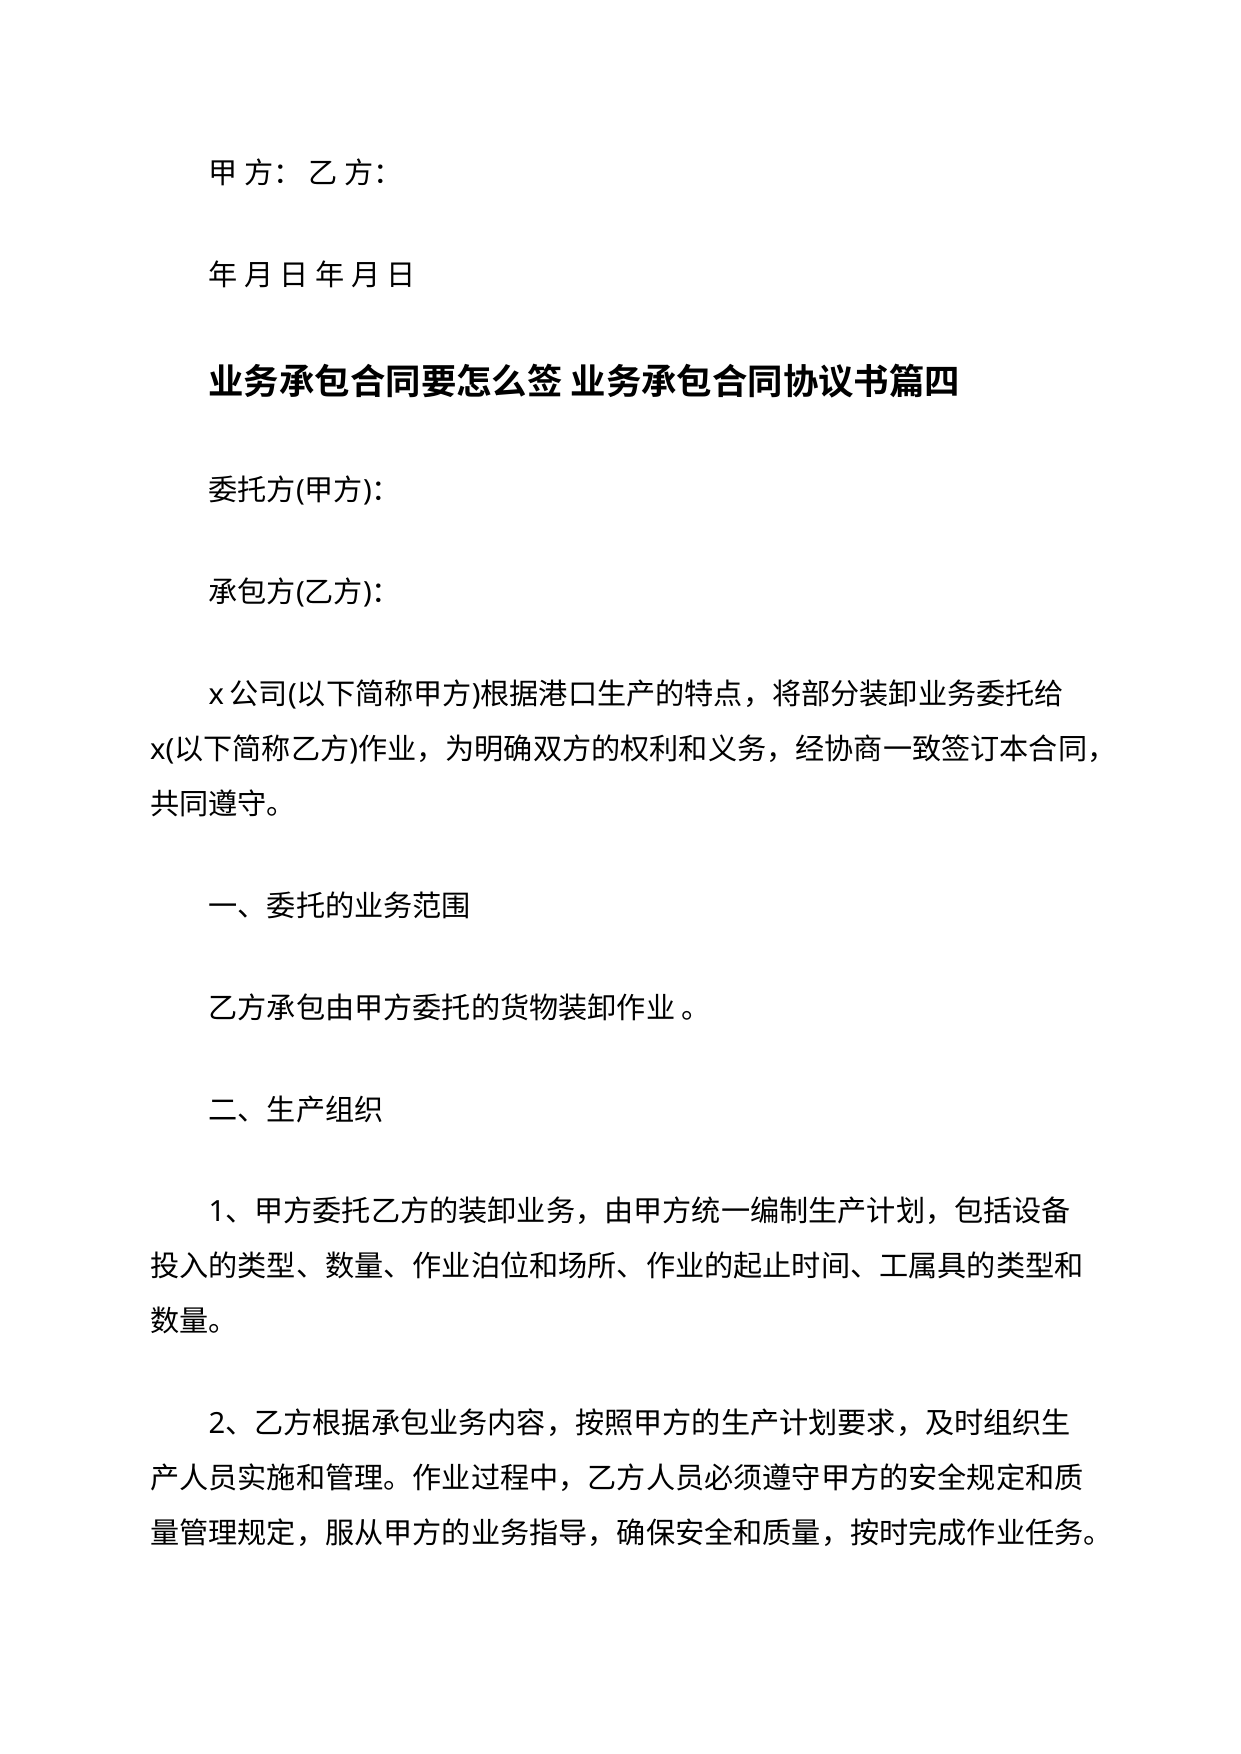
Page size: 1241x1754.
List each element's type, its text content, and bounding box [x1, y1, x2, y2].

text 2、乙方根据承包业务内容，按照甲方的生产计划要求，及时组织生产人员实施和管理。作业过程中，乙方人员必须遵守甲方的安全规定和质量管理规定，服从甲方的业务指导，确保安全和质量，按时完成作业任务。 [150, 1400, 1090, 1552]
text 年 月 日 年 月 日 [150, 252, 1090, 294]
text 甲 方： 乙 方： [150, 150, 1090, 192]
text x公司(以下简称甲方)根据港口生产的特点，将部分装卸业务委托给x(以下简称乙方)作业，为明确双方的权利和义务，经协商一致签订本合同，共同遵守。 [150, 671, 1090, 823]
text 业务承包合同要怎么签 业务承包合同协议书篇四 [150, 353, 1090, 405]
text 二、生产组织 [150, 1086, 1090, 1128]
text 乙方承包由甲方委托的货物装卸作业 。 [150, 984, 1090, 1027]
text 委托方(甲方)： [150, 467, 1090, 509]
text 一、委托的业务范围 [150, 883, 1090, 925]
text 1、甲方委托乙方的装卸业务，由甲方统一编制生产计划，包括设备投入的类型、数量、作业泊位和场所、作业的起止时间、工属具的类型和数量。 [150, 1188, 1090, 1340]
text 承包方(乙方)： [150, 569, 1090, 611]
